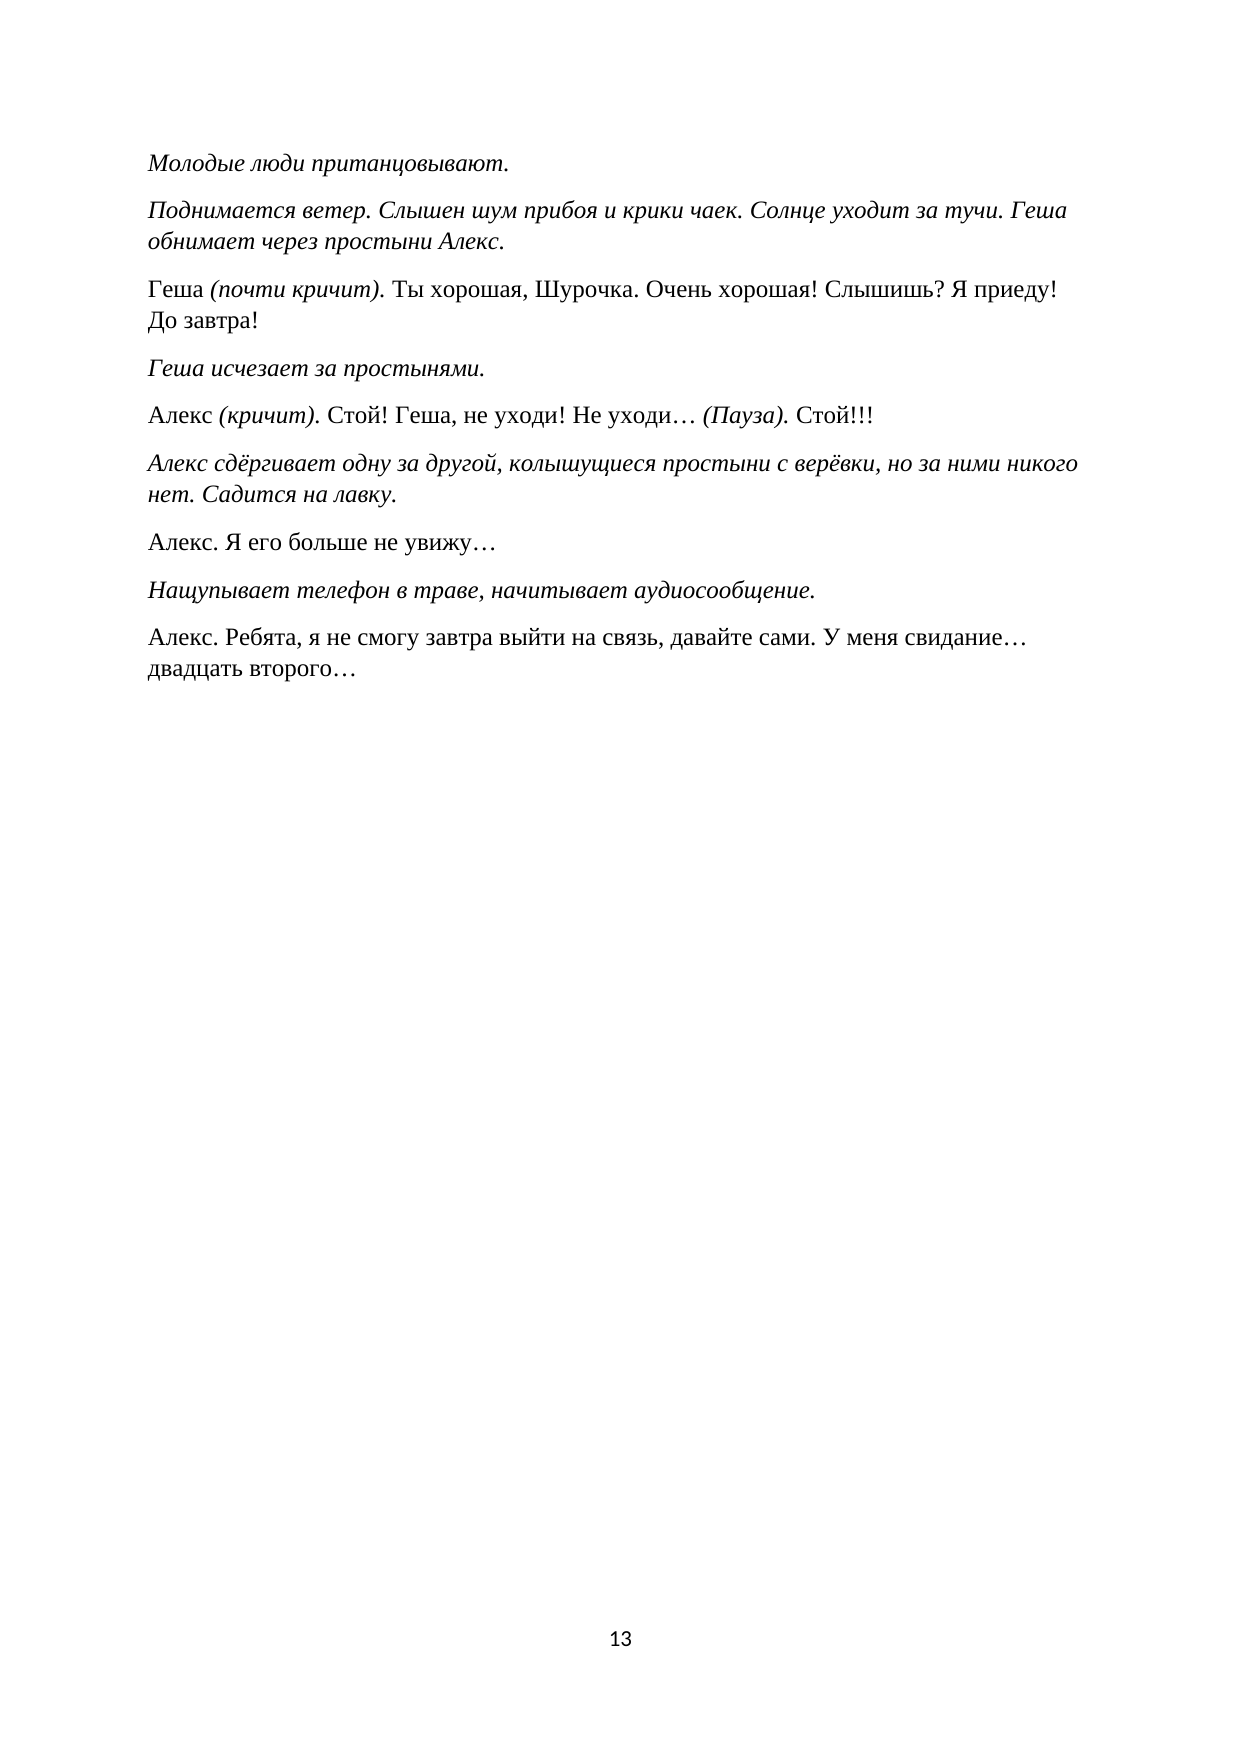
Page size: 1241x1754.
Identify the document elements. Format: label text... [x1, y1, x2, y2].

text Геша (почти кричит). Ты хорошая, Шурочка. Очень хорошая! Слышишь? Я приеду! До завтра! [148, 274, 1093, 334]
text Алекс сдёргивает одну за другой, колышущиеся простыни с верёвки, но за ними никого нет. Садится на лавку. [148, 448, 1093, 508]
text Нащупывает телефон в траве, начитывает аудиосообщение. [148, 575, 1093, 603]
text Поднимается ветер. Слышен шум прибоя и крики чаек. Солнце уходит за тучи. Геша обнимает через простыни Алекс. [148, 195, 1093, 255]
text Алекс. Я его больше не увижу… [148, 527, 1093, 556]
text Молодые люди пританцовывают. [148, 148, 1093, 176]
text Алекс. Ребята, я не смогу завтра выйти на связь, давайте сами. У меня свидание…двадцать второго… [148, 622, 1093, 682]
text Алекс (кричит). Стой! Геша, не уходи! Не уходи… (Пауза). Стой!!! [148, 401, 1093, 429]
text Геша исчезает за простынями. [148, 353, 1093, 382]
